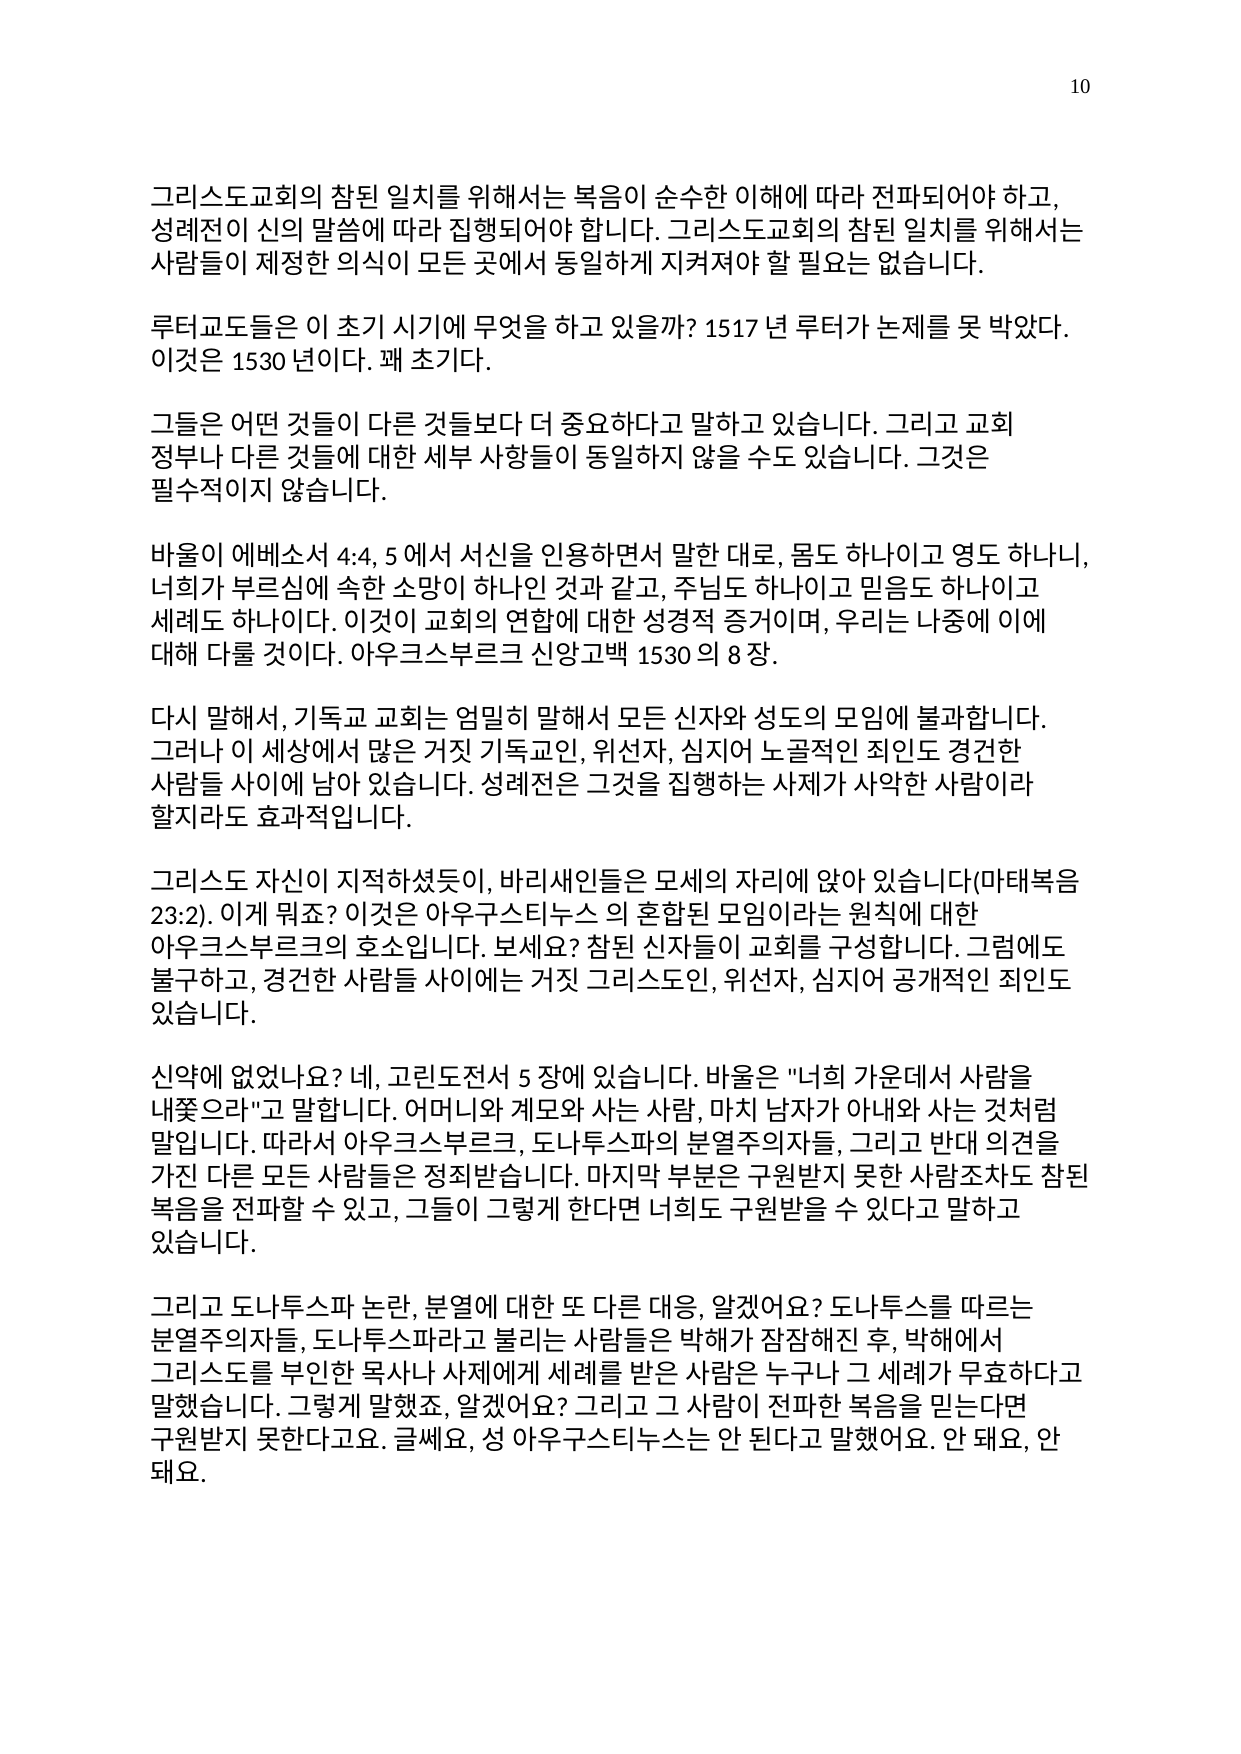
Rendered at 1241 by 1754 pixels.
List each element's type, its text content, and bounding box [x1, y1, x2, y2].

text 그리고 도나투스파 논란, 분열에 대한 또 다른 대응, 알겠어요? 도나투스를 따르는 분열주의자들, 도나투스파라고 불리는 사람들은 박해가 잠잠해진 후, 박해에서 그리스도를 부인한 목사나 사제에게 세례를 받은 사람은 누구나 그 세례가 무효하다고 말했습니다. 그렇게 말했죠, 알겠어요? 그리고 그 사람이 전파한 복음을 믿는다면 구원받지 못한다고요. 글쎄요, 성 아우구스티누스는 안 된다고 말했어요. 안 돼요, 안 돼요. [150, 1291, 1090, 1489]
text 그리스도교회의 참된 일치를 위해서는 복음이 순수한 이해에 따라 전파되어야 하고, 성례전이 신의 말씀에 따라 집행되어야 합니다. 그리스도교회의 참된 일치를 위해서는 사람들이 제정한 의식이 모든 곳에서 동일하게 지켜져야 할 필요는 없습니다. [150, 181, 1090, 280]
text 그들은 어떤 것들이 다른 것들보다 더 중요하다고 말하고 있습니다. 그리고 교회 정부나 다른 것들에 대한 세부 사항들이 동일하지 않을 수도 있습니다. 그것은 필수적이지 않습니다. [150, 408, 1090, 508]
text 바울이 에베소서 4:4, 5에서 서신을 인용하면서 말한 대로, 몸도 하나이고 영도 하나니, 너희가 부르심에 속한 소망이 하나인 것과 같고, 주님도 하나이고 믿음도 하나이고 세례도 하나이다. 이것이 교회의 연합에 대한 성경적 증거이며, 우리는 나중에 이에 대해 다룰 것이다. 아우크스부르크 신앙고백 1530의 8장. [150, 539, 1090, 671]
text 루터교도들은 이 초기 시기에 무엇을 하고 있을까? 1517년 루터가 논제를 못 박았다. 이것은 1530년이다. 꽤 초기다. [150, 311, 1090, 377]
text 신약에 없었나요? 네, 고린도전서 5장에 있습니다. 바울은 "너희 가운데서 사람을 내쫓으라"고 말합니다. 어머니와 계모와 사는 사람, 마치 남자가 아내와 사는 것처럼 말입니다. 따라서 아우크스부르크, 도나투스파의 분열주의자들, 그리고 반대 의견을 가진 다른 모든 사람들은 정죄받습니다. 마지막 부분은 구원받지 못한 사람조차도 참된 복음을 전파할 수 있고, 그들이 그렇게 한다면 너희도 구원받을 수 있다고 말하고 있습니다. [150, 1061, 1090, 1259]
text 다시 말해서, 기독교 교회는 엄밀히 말해서 모든 신자와 성도의 모임에 불과합니다. 그러나 이 세상에서 많은 거짓 기독교인, 위선자, 심지어 노골적인 죄인도 경건한 사람들 사이에 남아 있습니다. 성례전은 그것을 집행하는 사제가 사악한 사람이라 할지라도 효과적입니다. [150, 702, 1090, 834]
text 그리스도 자신이 지적하셨듯이, 바리새인들은 모세의 자리에 앉아 있습니다(마태복음 23:2). 이게 뭐죠? 이것은 아우구스티누스 의 혼합된 모임이라는 원칙에 대한 아우크스부르크의 호소입니다. 보세요? 참된 신자들이 교회를 구성합니다. 그럼에도 불구하고, 경건한 사람들 사이에는 거짓 그리스도인, 위선자, 심지어 공개적인 죄인도 있습니다. [150, 865, 1090, 1030]
